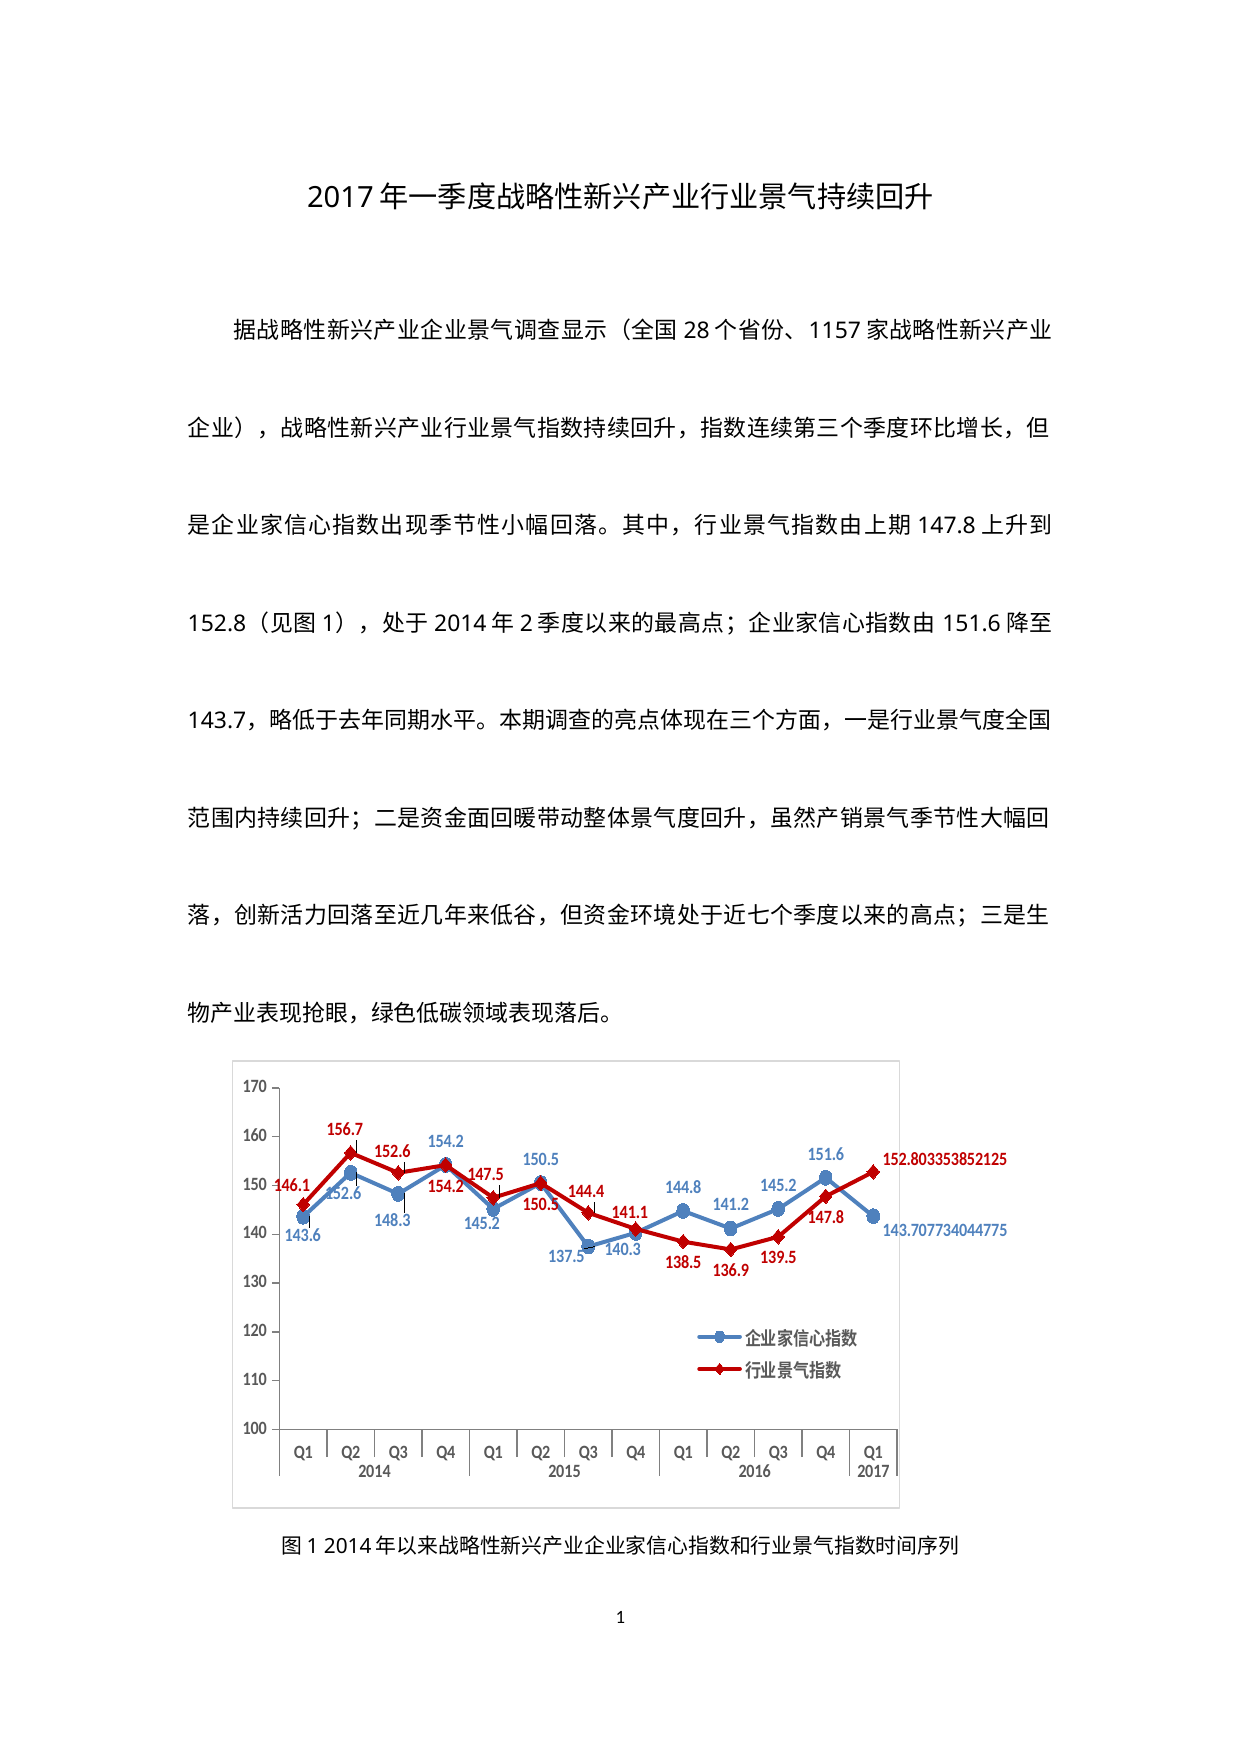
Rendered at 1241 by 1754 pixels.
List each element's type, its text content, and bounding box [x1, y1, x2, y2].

text 据战略性新兴产业企业景气调查显示（全国28个省份、1157家战略性新兴产业企业），战略性新兴产业行业景气指数持续回升，指数连续第三个季度环比增长，但是企业家信心指数出现季节性小幅回落。其中，行业景气指数由上期147.8上升到152.8（见图1），处于2014年2季度以来的最高点；企业家信心指数由151.6降至143.7，略低于去年同期水平。本期调查的亮点体现在三个方面，一是行业景气度全国范围内持续回升；二是资金面回暖带动整体景气度回升，虽然产销景气季节性大幅回落，创新活力回落至近几年来低谷，但资金环境处于近七个季度以来的高点；三是生物产业表现抢眼，绿色低碳领域表现落后。 [187, 296, 1053, 1044]
text 2017年一季度战略性新兴产业行业景气持续回升 [187, 162, 1053, 227]
text 图1 2014年以来战略性新兴产业企业家信心指数和行业景气指数时间序列 [187, 1529, 1053, 1561]
